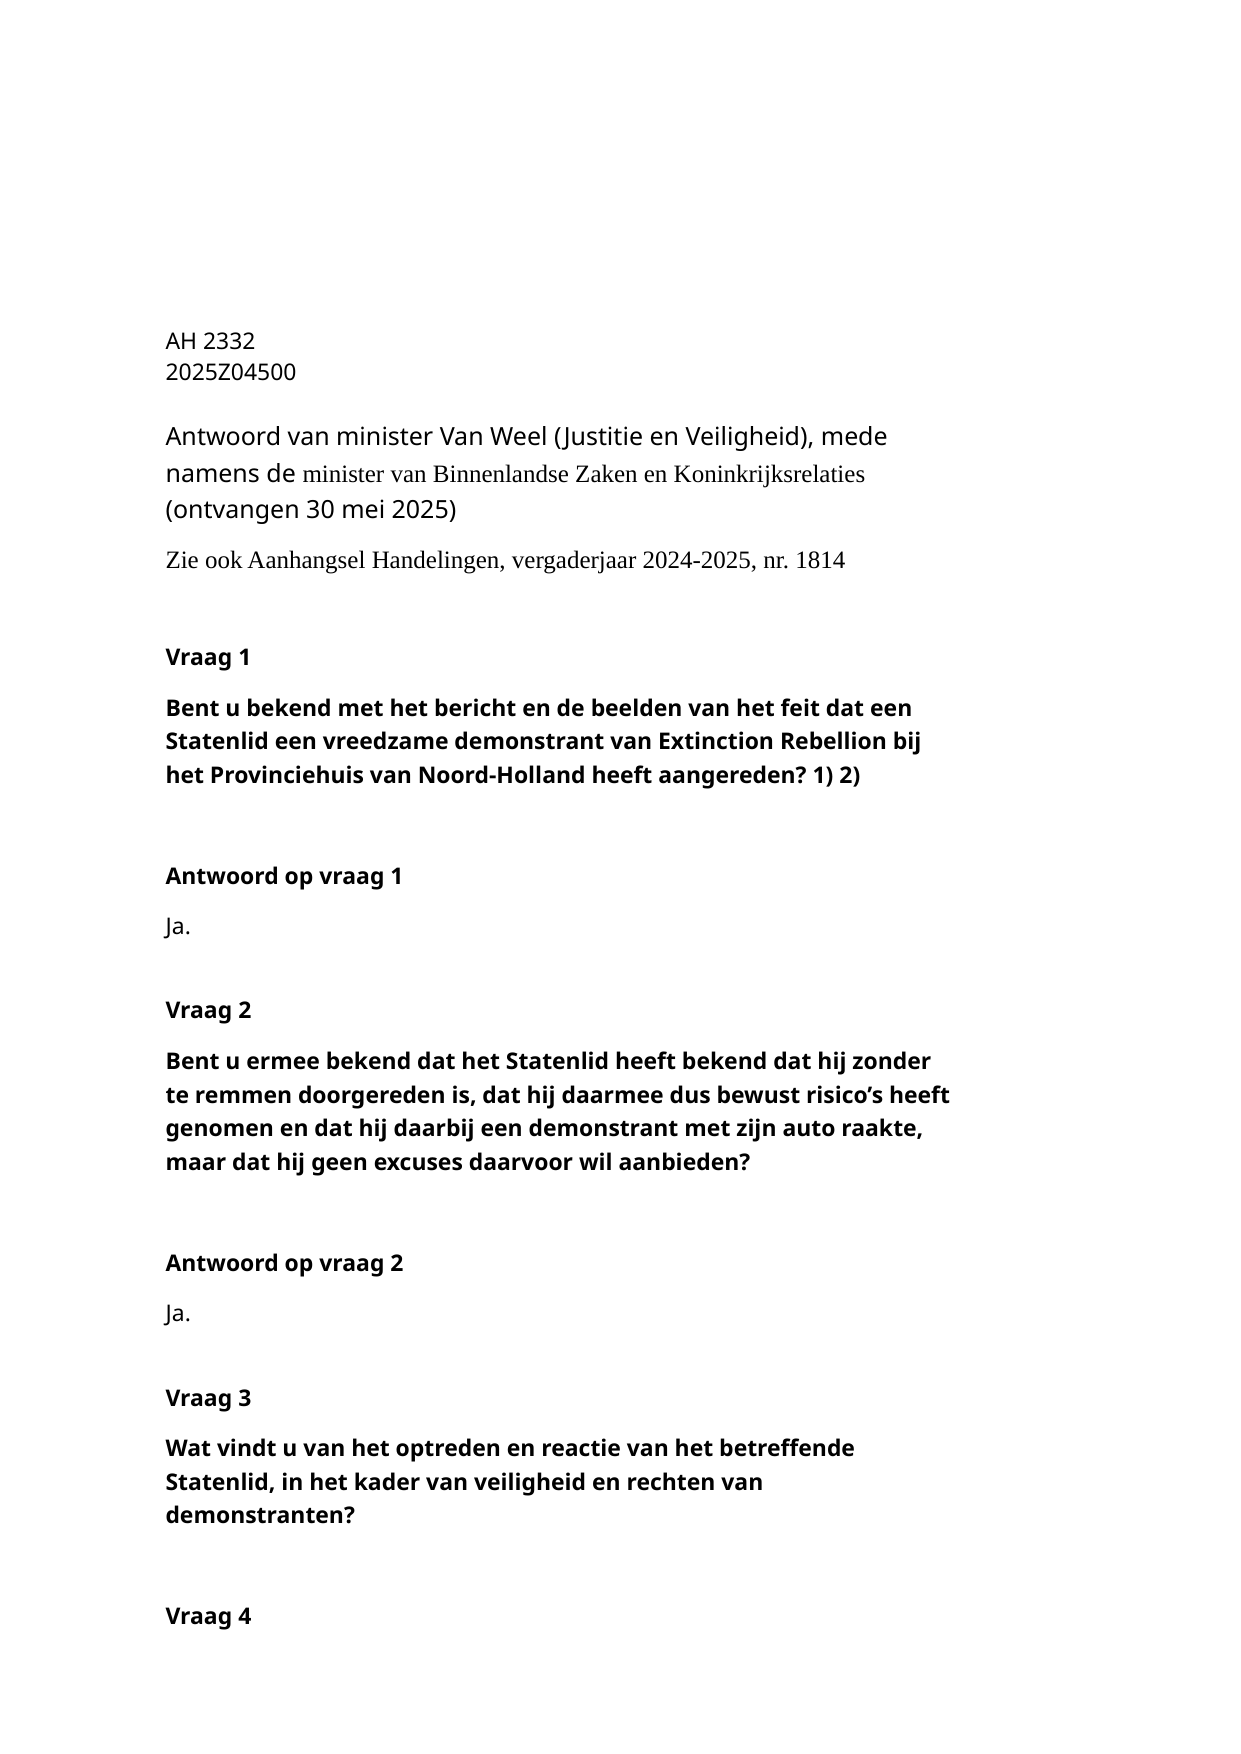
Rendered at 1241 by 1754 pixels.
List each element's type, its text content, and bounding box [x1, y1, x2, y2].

text Antwoord op vraag 2 [165, 1247, 951, 1278]
text Bent u bekend met het bericht en de beelden van het feit dat een Statenlid een vreedzame demonstrant van Extinction Rebellion bij het Provinciehuis van Noord-Holland heeft aangereden? 1) 2) [165, 691, 951, 790]
text 2025Z04500 [165, 356, 951, 387]
text Vraag 3 [165, 1381, 951, 1413]
text Antwoord van minister Van Weel (Justitie en Veiligheid), mede namens de minister van Binnenlandse Zaken en Koninkrijksrelaties (ontvangen 30 mei 2025) [165, 419, 951, 526]
text Ja. [165, 910, 951, 975]
text Vraag 2 [165, 994, 951, 1026]
text Vraag 1 [165, 641, 951, 672]
text Ja. [165, 1297, 951, 1362]
text Antwoord op vraag 1 [165, 860, 951, 891]
text Vraag 4 [165, 1600, 951, 1631]
text Zie ook Aanhangsel Handelingen, vergaderjaar 2024-2025, nr. 1814 [165, 546, 951, 574]
text Wat vindt u van het optreden en reactie van het betreffende Statenlid, in het kader van veiligheid en rechten van demonstranten? [165, 1432, 951, 1531]
text Bent u ermee bekend dat het Statenlid heeft bekend dat hij zonder te remmen doorgereden is, dat hij daarmee dus bewust risico’s heeft genomen en dat hij daarbij een demonstrant met zijn auto raakte, maar dat hij geen excuses daarvoor wil aanbieden? [165, 1045, 951, 1177]
text AH 2332 [165, 325, 951, 356]
